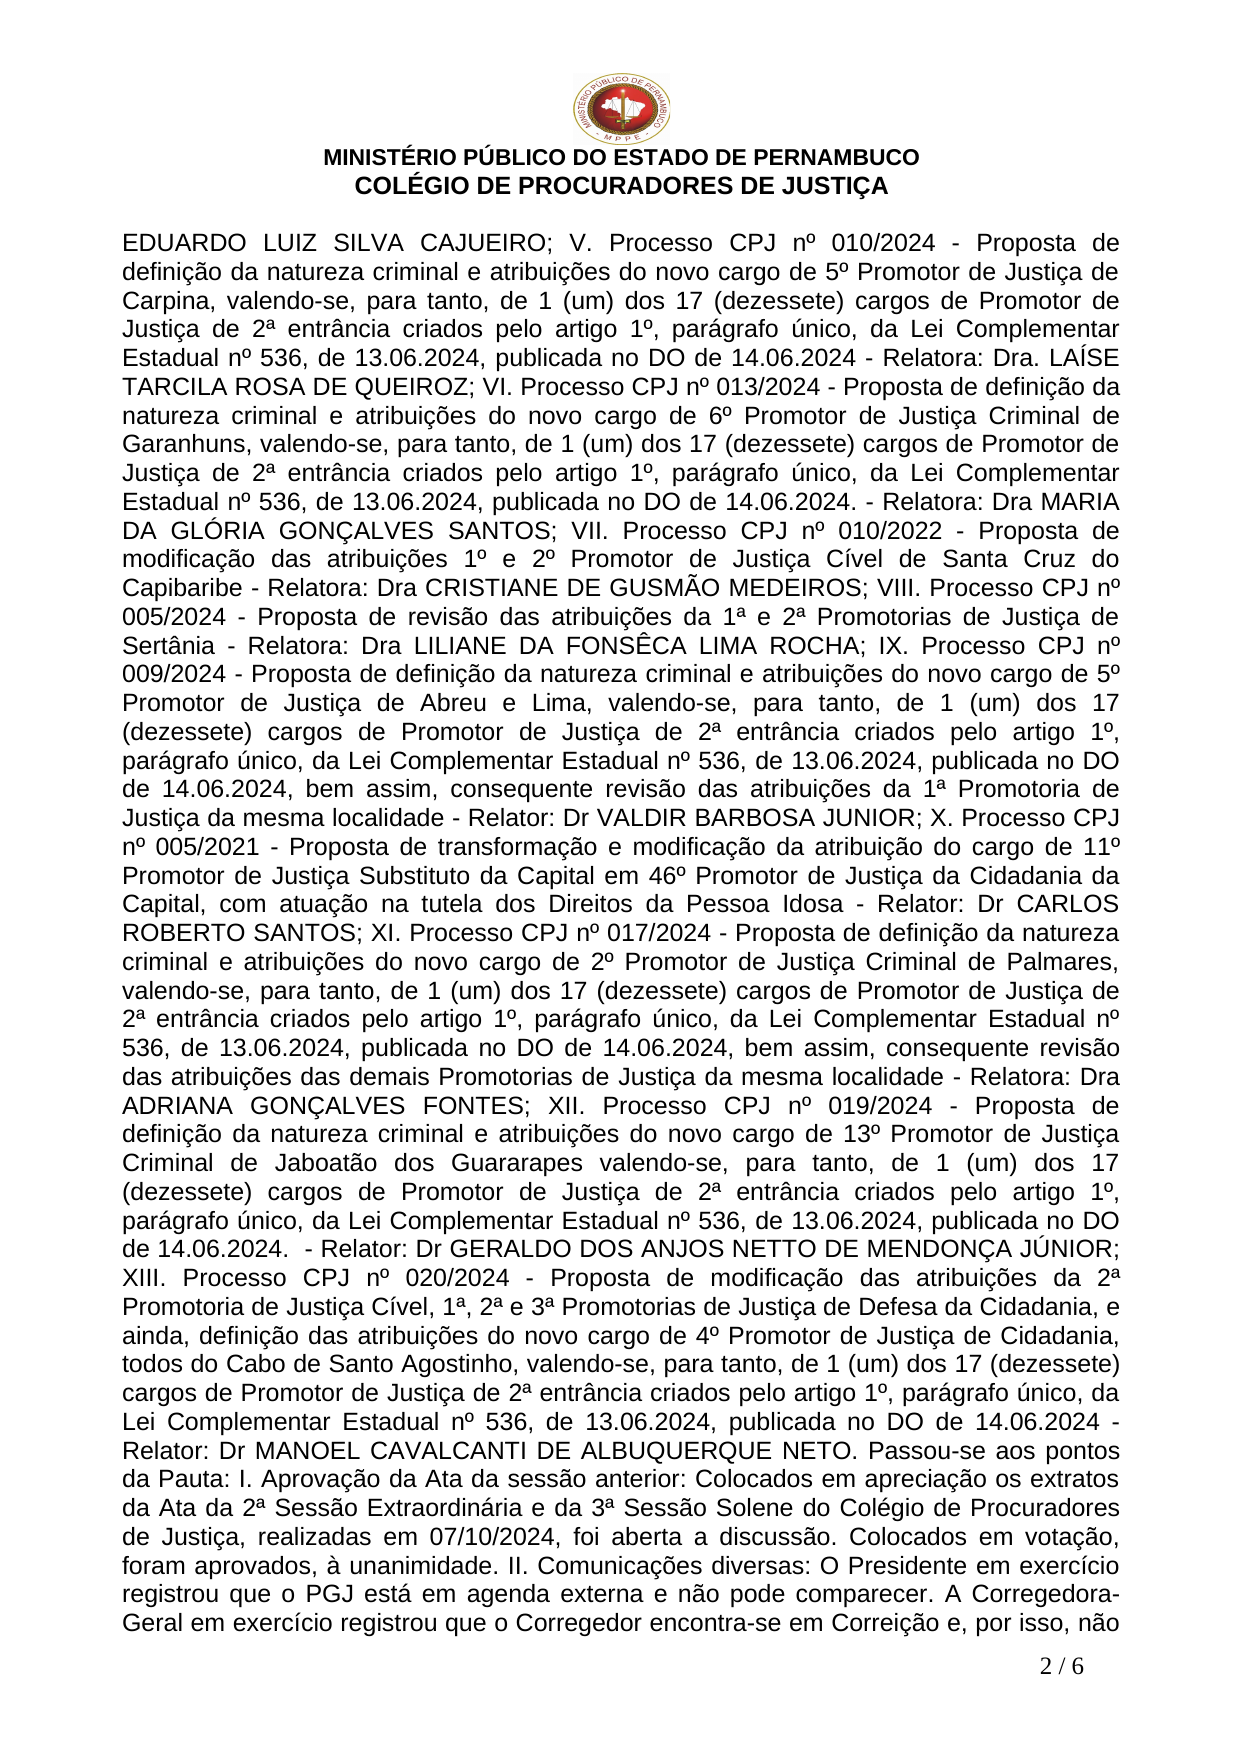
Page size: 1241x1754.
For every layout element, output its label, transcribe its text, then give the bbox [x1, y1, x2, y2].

picture [573, 73, 671, 145]
